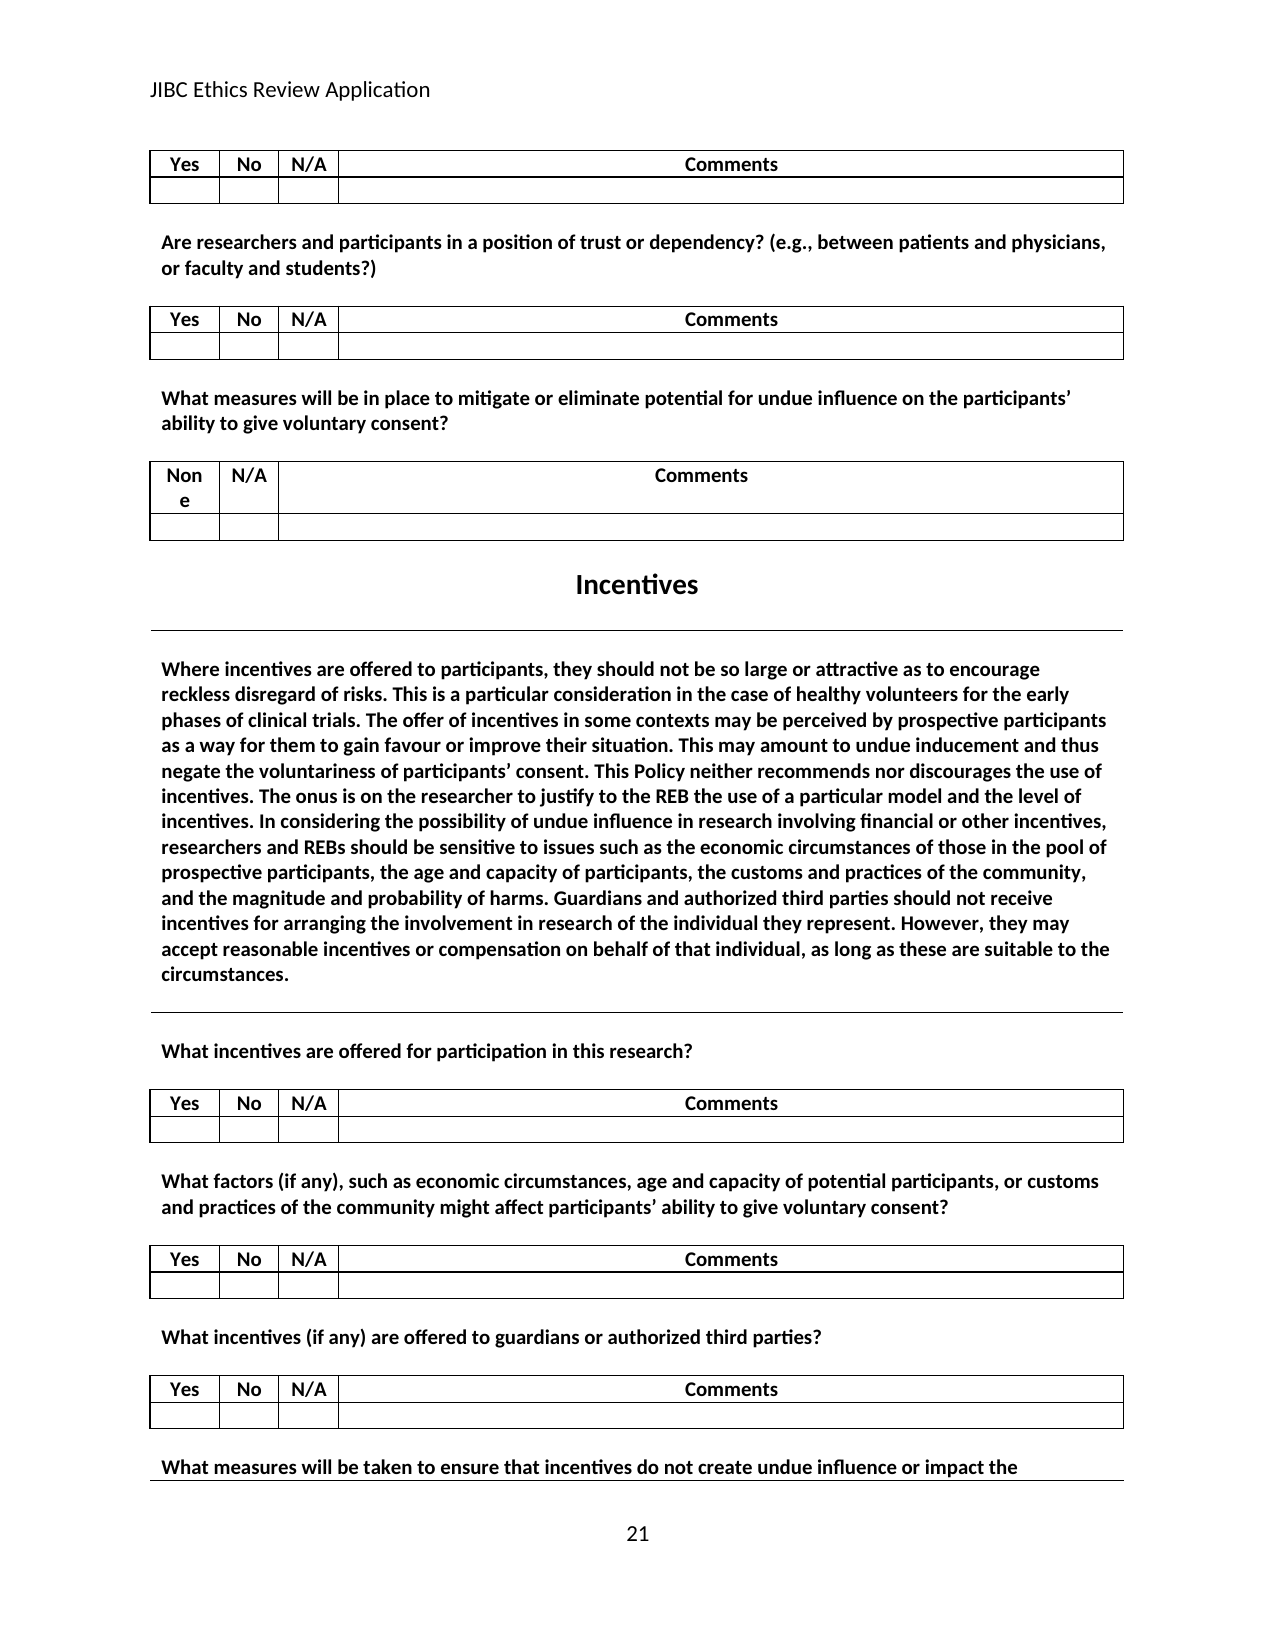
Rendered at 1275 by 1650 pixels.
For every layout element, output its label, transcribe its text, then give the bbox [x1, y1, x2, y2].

table_cell N/A [220, 462, 278, 513]
table_cell [220, 178, 278, 203]
table_cell N/A [279, 1376, 338, 1402]
table_cell [339, 333, 1123, 358]
table_cell [220, 514, 278, 539]
table_cell Comments [339, 1246, 1123, 1271]
table_cell [279, 514, 1123, 539]
table_cell No [220, 151, 278, 176]
table_cell Comments [339, 151, 1123, 176]
table_cell [279, 1117, 338, 1142]
table_cell N/A [279, 307, 338, 332]
table_cell Are researchers and participants in a position of trust or dependency? (e.g., between patients and physicians, or faculty and students?) [150, 204, 1124, 306]
table_cell N/A [279, 151, 338, 176]
table_cell What measures will be in place to mitigate or eliminate potential for undue influence on the participants’ ability to give voluntary consent? [150, 360, 1124, 461]
table_cell Comments [339, 307, 1123, 332]
table_cell What factors (if any), such as economic circumstances, age and capacity of potential participants, or customs and practices of the community might affect participants’ ability to give voluntary consent? [150, 1143, 1124, 1245]
table_cell [151, 1117, 219, 1142]
table_cell [151, 1403, 219, 1428]
table_cell Yes [151, 1376, 219, 1402]
table_cell What incentives (if any) are offered to guardians or authorized third parties? [150, 1299, 1124, 1375]
table_cell [151, 1273, 219, 1298]
table_cell [220, 333, 278, 358]
table_cell [151, 178, 219, 203]
table_cell [339, 1117, 1123, 1142]
table_cell [339, 178, 1123, 203]
table_cell [339, 1403, 1123, 1428]
table_cell [279, 178, 338, 203]
table_cell No [220, 1090, 278, 1116]
table_cell Incentives [150, 541, 1124, 630]
table_cell No [220, 307, 278, 332]
table_cell No [220, 1376, 278, 1402]
table_cell [279, 1403, 338, 1428]
table_cell What incentives are offered for participation in this research? [150, 1012, 1124, 1089]
table_cell Yes [151, 1246, 219, 1271]
table_cell Where incentives are offered to participants, they should not be so large or attractive as to encourage reckless disregard of risks. This is a particular consideration in the case of healthy volunteers for the early phases of clinical trials. The offer of incentives in some contexts may be perceived by prospective participants as a way for them to gain favour or improve their situation. This may amount to undue inducement and thus negate the voluntariness of participants’ consent. This Policy neither recommends nor discourages the use of incentives. The onus is on the researcher to justify to the REB the use of a particular model and the level of incentives. In considering the possibility of undue influence in research involving financial or other incentives, researchers and REBs should be sensitive to issues such as the economic circumstances of those in the pool of prospective participants, the age and capacity of participants, the customs and practices of the community, and the magnitude and probability of harms. Guardians and authorized third parties should not receive incentives for arranging the involvement in research of the individual they represent. However, they may accept reasonable incentives or compensation on behalf of that individual, as long as these are suitable to the circumstances. [150, 630, 1124, 1012]
table_cell [279, 333, 338, 358]
table_cell None [151, 462, 219, 513]
table_cell [220, 1403, 278, 1428]
table_cell Yes [151, 307, 219, 332]
table_cell No [220, 1246, 278, 1271]
table_cell Yes [151, 151, 219, 176]
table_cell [150, 1429, 1124, 1480]
table_cell [151, 333, 219, 358]
table_cell [279, 1273, 338, 1298]
table_cell Comments [339, 1376, 1123, 1402]
table_cell [151, 514, 219, 539]
table_cell Yes [151, 1090, 219, 1116]
table_cell N/A [279, 1246, 338, 1271]
table_cell Comments [339, 1090, 1123, 1116]
table_cell Comments [279, 462, 1123, 513]
table_cell [220, 1117, 278, 1142]
table_cell [339, 1273, 1123, 1298]
table_cell N/A [279, 1090, 338, 1116]
table_cell [220, 1273, 278, 1298]
